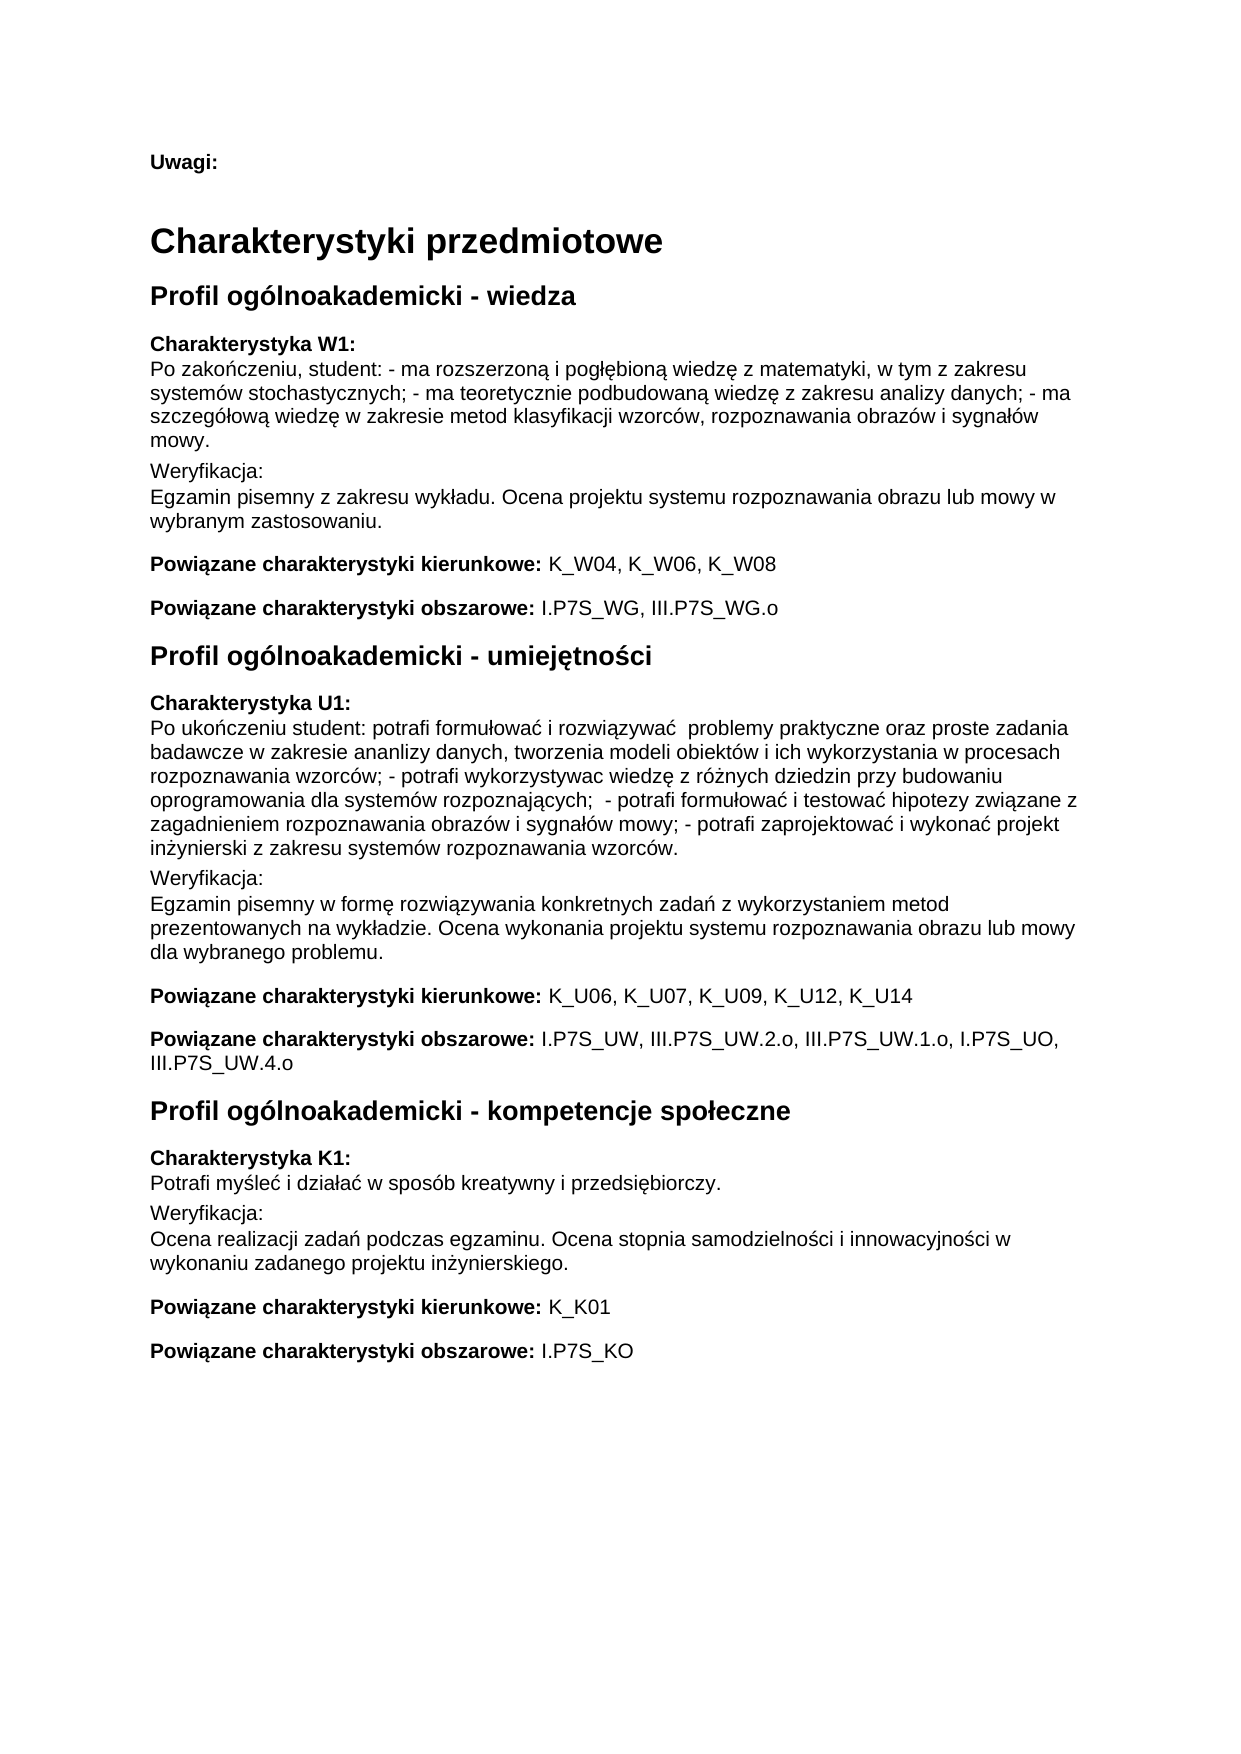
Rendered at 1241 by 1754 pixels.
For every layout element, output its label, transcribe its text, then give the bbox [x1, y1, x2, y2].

text Powiązane charakterystyki obszarowe: I.P7S_UW, III.P7S_UW.2.o, III.P7S_UW.1.o, I.P7S_UO, III.P7S_UW.4.o [150, 1027, 1090, 1075]
subtitle Profil ogólnoakademicki - kompetencje społeczne [150, 1095, 1090, 1126]
text Charakterystyka U1: [150, 691, 1090, 715]
text Potrafi myśleć i działać w sposób kreatywny i przedsiębiorczy. [150, 1171, 1090, 1195]
subtitle Profil ogólnoakademicki - umiejętności [150, 640, 1090, 671]
text Po zakończeniu, student: - ma rozszerzoną i pogłębioną wiedzę z matematyki, w tym z zakresu systemów stochastycznych; - ma teoretycznie podbudowaną wiedzę z zakresu analizy danych; - ma szczegółową wiedzę w zakresie metod klasyfikacji wzorców, rozpoznawania obrazów i sygnałów mowy. [150, 356, 1090, 452]
text Powiązane charakterystyki kierunkowe: K_W04, K_W06, K_W08 [150, 552, 1090, 576]
text Uwagi: [150, 150, 1090, 174]
subtitle Profil ogólnoakademicki - wiedza [150, 280, 1090, 312]
subtitle Charakterystyki przedmiotowe [150, 220, 1090, 261]
text Charakterystyka K1: [150, 1146, 1090, 1170]
text Powiązane charakterystyki obszarowe: I.P7S_WG, III.P7S_WG.o [150, 596, 1090, 620]
text Weryfikacja: [150, 1201, 1090, 1225]
text Weryfikacja: [150, 458, 1090, 482]
text Weryfikacja: [150, 866, 1090, 890]
text Powiązane charakterystyki kierunkowe: K_K01 [150, 1295, 1090, 1319]
text Ocena realizacji zadań podczas egzaminu. Ocena stopnia samodzielności i innowacyjności w wykonaniu zadanego projektu inżynierskiego. [150, 1227, 1090, 1275]
text Egzamin pisemny w formę rozwiązywania konkretnych zadań z wykorzystaniem metod prezentowanych na wykładzie. Ocena wykonania projektu systemu rozpoznawania obrazu lub mowy dla wybranego problemu. [150, 892, 1090, 964]
text Powiązane charakterystyki obszarowe: I.P7S_KO [150, 1339, 1090, 1363]
text Powiązane charakterystyki kierunkowe: K_U06, K_U07, K_U09, K_U12, K_U14 [150, 983, 1090, 1007]
text Po ukończeniu student: potrafi formułować i rozwiązywać problemy praktyczne oraz proste zadania badawcze w zakresie ananlizy danych, tworzenia modeli obiektów i ich wykorzystania w procesach rozpoznawania wzorców; - potrafi wykorzystywac wiedzę z różnych dziedzin przy budowaniu oprogramowania dla systemów rozpoznających; - potrafi formułować i testować hipotezy związane z zagadnieniem rozpoznawania obrazów i sygnałów mowy; - potrafi zaprojektować i wykonać projekt inżynierski z zakresu systemów rozpoznawania wzorców. [150, 716, 1090, 859]
text Charakterystyka W1: [150, 331, 1090, 355]
text Egzamin pisemny z zakresu wykładu. Ocena projektu systemu rozpoznawania obrazu lub mowy w wybranym zastosowaniu. [150, 484, 1090, 532]
